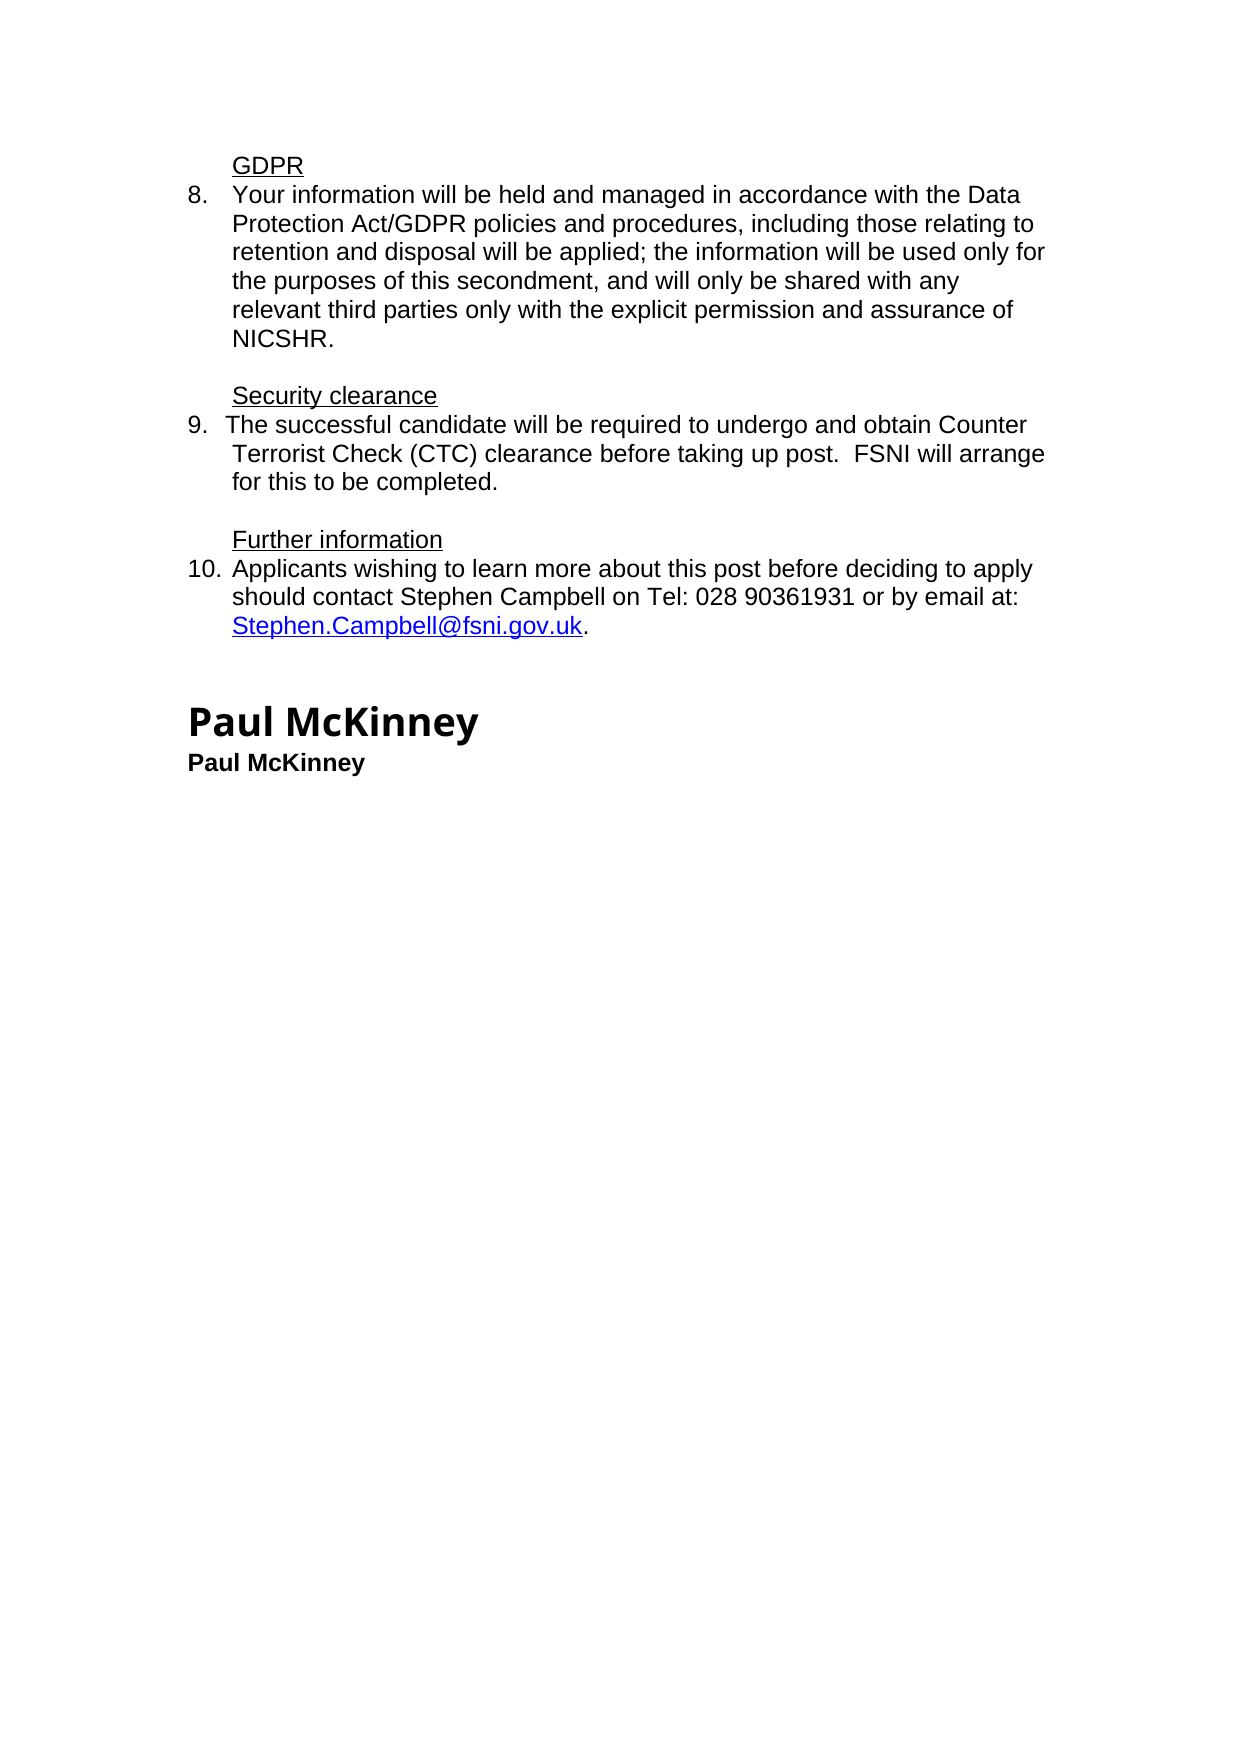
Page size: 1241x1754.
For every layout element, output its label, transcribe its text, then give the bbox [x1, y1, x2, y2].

list The successful candidate will be required to undergo and obtain Counter Terrorist Check (CTC) clearance before taking up post. FSNI will arrange for this to be completed. [187, 410, 1053, 496]
list Further information [232, 525, 1053, 554]
list Applicants wishing to learn more about this post before deciding to apply should contact Stephen Campbell on Tel: 028 90361931 or by email at: Stephen.Campbell@fsni.gov.uk. [187, 554, 1053, 640]
text GDPR [187, 151, 1053, 180]
list Security clearance [232, 381, 1053, 410]
list Your information will be held and managed in accordance with the Data Protection Act/GDPR policies and procedures, including those relating to retention and disposal will be applied; the information will be used only for the purposes of this secondment, and will only be shared with any relevant third parties only with the explicit permission and assurance of NICSHR. [187, 180, 1053, 352]
text Paul McKinney [187, 694, 1053, 748]
text Paul McKinney [187, 748, 1053, 777]
